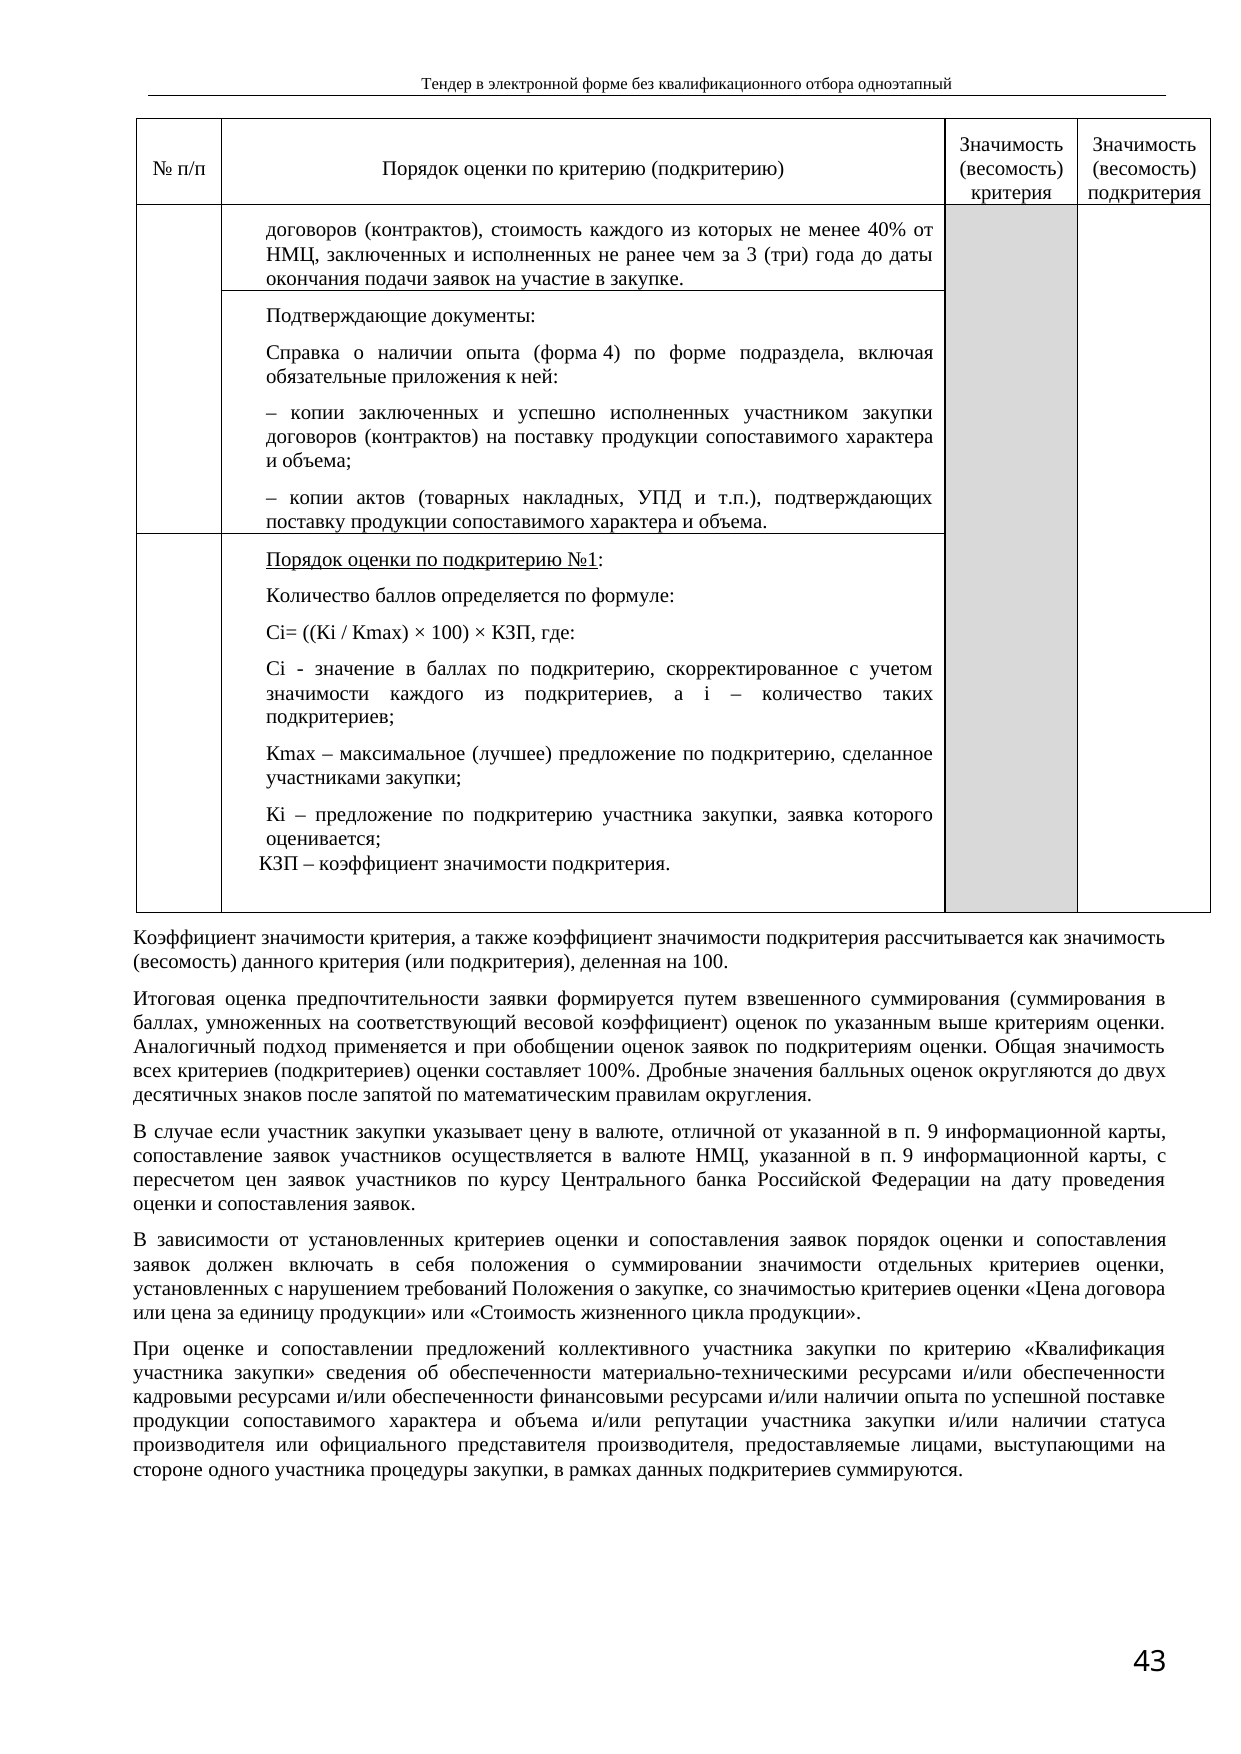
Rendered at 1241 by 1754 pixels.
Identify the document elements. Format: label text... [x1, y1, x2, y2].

table_cell Порядок оценки по подкритерию №1: Количество баллов определяется по формуле: Ci= ((Кi / Кmax) × 100) × КЗП, где: Ci - значение в баллах по подкритерию, скорректированное с учетом значимости каждого из подкритериев, а i – количество таких подкритериев; Кmax – максимальное (лучшее) предложение по подкритерию, сделанное участниками закупки; Кi – предложение по подкритерию участника закупки, заявка которого оценивается; КЗП – коэффициент значимости подкритерия. [222, 534, 944, 912]
table_header Значимость (весомость) критерия [946, 119, 1077, 204]
list При оценке и сопоставлении предложений коллективного участника закупки по критерию «Квалификация участника закупки» сведения об обеспеченности материально-техническими ресурсами и/или обеспеченности кадровыми ресурсами и/или обеспеченности финансовыми ресурсами и/или наличии опыта по успешной поставке продукции сопоставимого характера и объема и/или репутации участника закупки и/или наличии статуса производителя или официального представителя производителя, предоставляемые лицами, выступающими на стороне одного участника процедуры закупки, в рамках данных подкритериев суммируются. [133, 1336, 1166, 1481]
table_cell [137, 534, 221, 912]
list В случае если участник закупки указывает цену в валюте, отличной от указанной в п. 9 информационной карты, сопоставление заявок участников осуществляется в валюте НМЦ, указанной в п. 9 информационной карты, с пересчетом цен заявок участников по курсу Центрального банка Российской Федерации на дату проведения оценки и сопоставления заявок. [133, 1119, 1166, 1215]
list В зависимости от установленных критериев оценки и сопоставления заявок порядок оценки и сопоставления заявок должен включать в себя положения о суммировании значимости отдельных критериев оценки, установленных с нарушением требований Положения о закупке, со значимостью критериев оценки «Цена договора или цена за единицу продукции» или «Стоимость жизненного цикла продукции». [133, 1227, 1166, 1324]
table_header Порядок оценки по критерию (подкритерию) [222, 119, 944, 204]
list Итоговая оценка предпочтительности заявки формируется путем взвешенного суммирования (суммирования в баллах, умноженных на соответствующий весовой коэффициент) оценок по указанным выше критериям оценки. Аналогичный подход применяется и при обобщении оценок заявок по подкритериям оценки. Общая значимость всех критериев (подкритериев) оценки составляет 100%. Дробные значения балльных оценок округляются до двух десятичных знаков после запятой по математическим правилам округления. [133, 986, 1166, 1106]
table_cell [222, 205, 944, 289]
table_cell Подтверждающие документы: Справка о наличии опыта (форма 4) по форме подраздела, включая обязательные приложения к ней: – копии заключенных и успешно исполненных участником закупки договоров (контрактов) на поставку продукции сопоставимого характера и объема; – копии актов (товарных накладных, УПД и т.п.), подтверждающих поставку продукции сопоставимого характера и объема. [222, 291, 944, 533]
list Коэффициент значимости критерия, а также коэффициент значимости подкритерия рассчитывается как значимость (весомость) данного критерия (или подкритерия), деленная на 100. [133, 925, 1166, 973]
table_header Значимость (весомость) подкритерия [1078, 119, 1210, 204]
table_header № п/п [137, 119, 221, 204]
